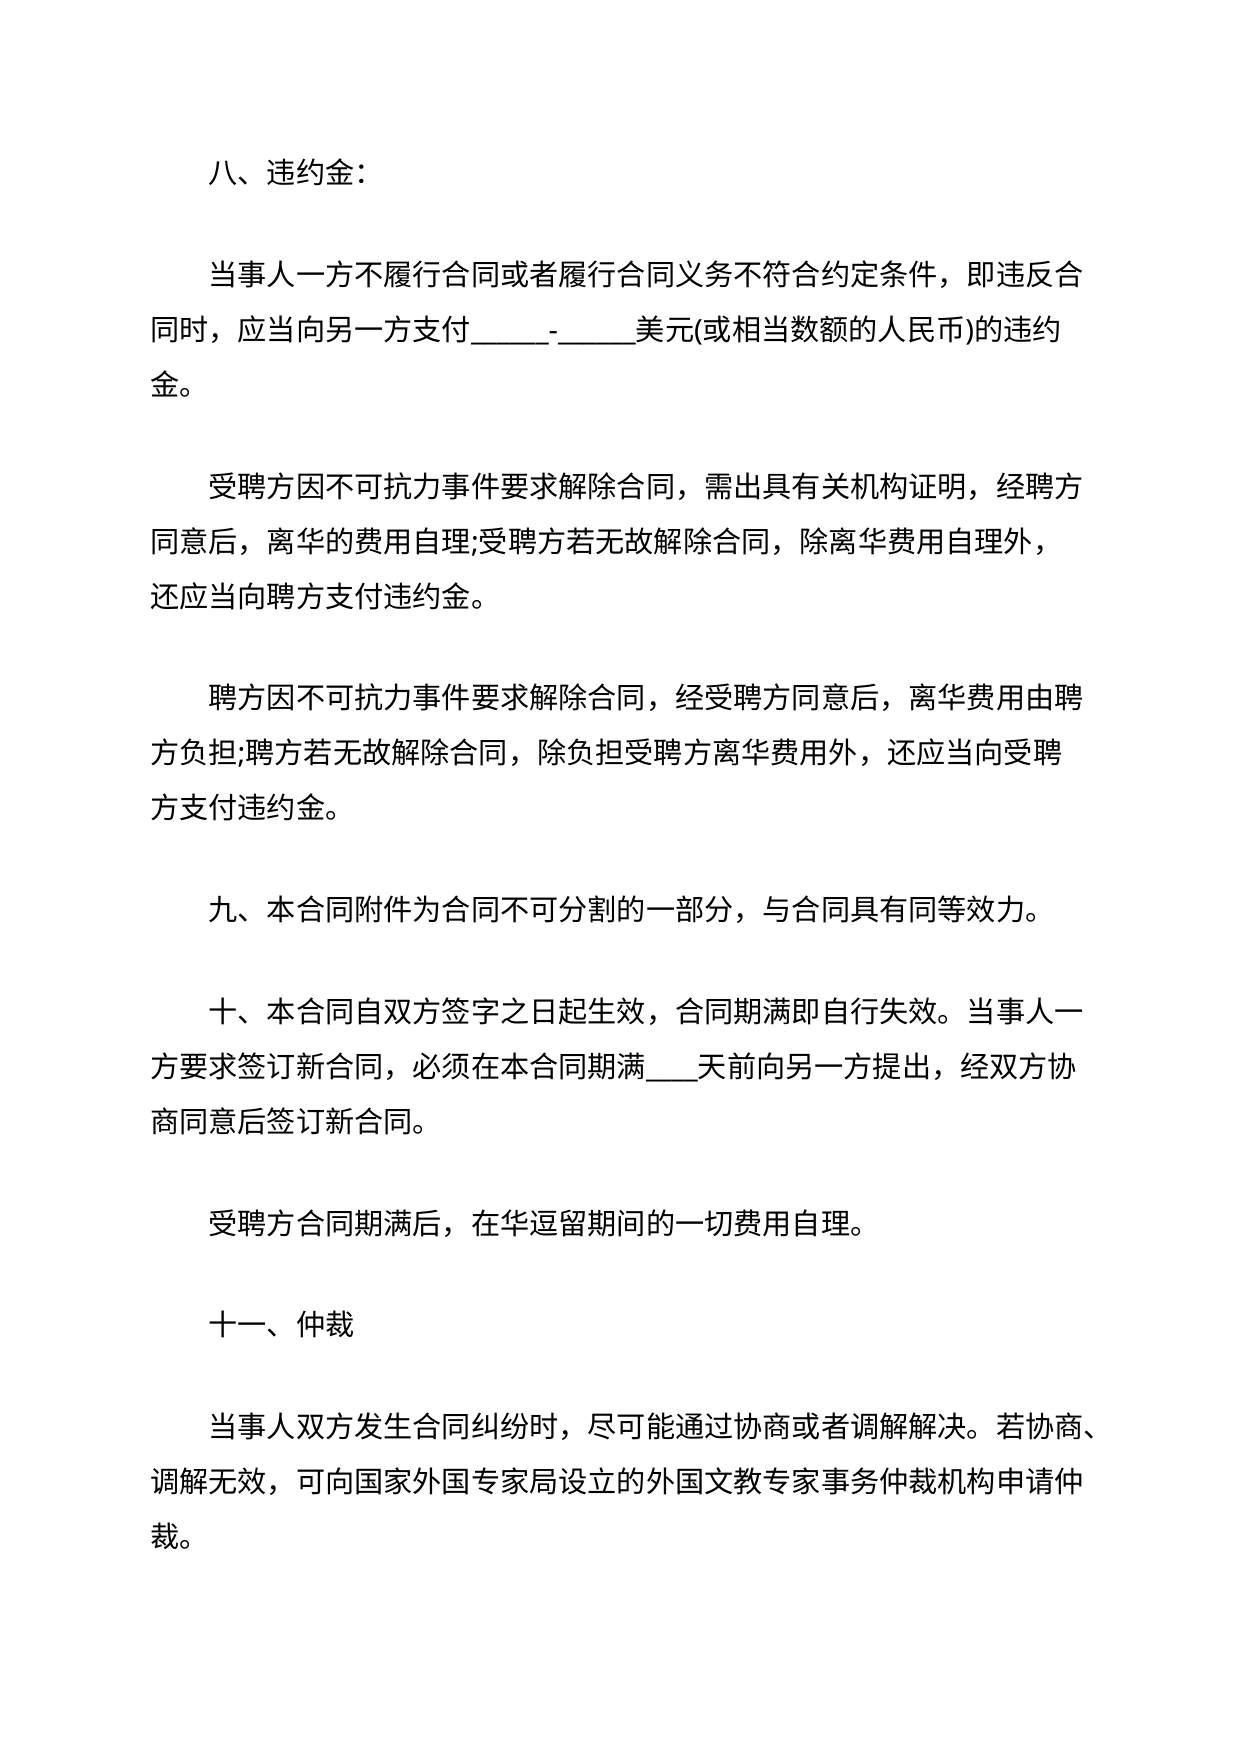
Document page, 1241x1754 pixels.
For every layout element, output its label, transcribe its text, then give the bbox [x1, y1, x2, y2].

text 受聘方合同期满后，在华逗留期间的一切费用自理。 [150, 1200, 1090, 1242]
text 八、违约金： [150, 150, 1090, 192]
text 十、本合同自双方签字之日起生效，合同期满即自行失效。当事人一方要求签订新合同，必须在本合同期满____天前向另一方提出，经双方协商同意后签订新合同。 [150, 988, 1090, 1141]
text 十一、仲裁 [150, 1302, 1090, 1344]
text 九、本合同附件为合同不可分割的一部分，与合同具有同等效力。 [150, 887, 1090, 929]
text 当事人双方发生合同纠纷时，尽可能通过协商或者调解解决。若协商、调解无效，可向国家外国专家局设立的外国文教专家事务仲裁机构申请仲裁。 [150, 1404, 1090, 1556]
text 当事人一方不履行合同或者履行合同义务不符合约定条件，即违反合同时，应当向另一方支付______-______美元(或相当数额的人民币)的违约金。 [150, 252, 1090, 404]
text 聘方因不可抗力事件要求解除合同，经受聘方同意后，离华费用由聘方负担;聘方若无故解除合同，除负担受聘方离华费用外，还应当向受聘方支付违约金。 [150, 675, 1090, 827]
text 受聘方因不可抗力事件要求解除合同，需出具有关机构证明，经聘方同意后，离华的费用自理;受聘方若无故解除合同，除离华费用自理外，还应当向聘方支付违约金。 [150, 463, 1090, 616]
